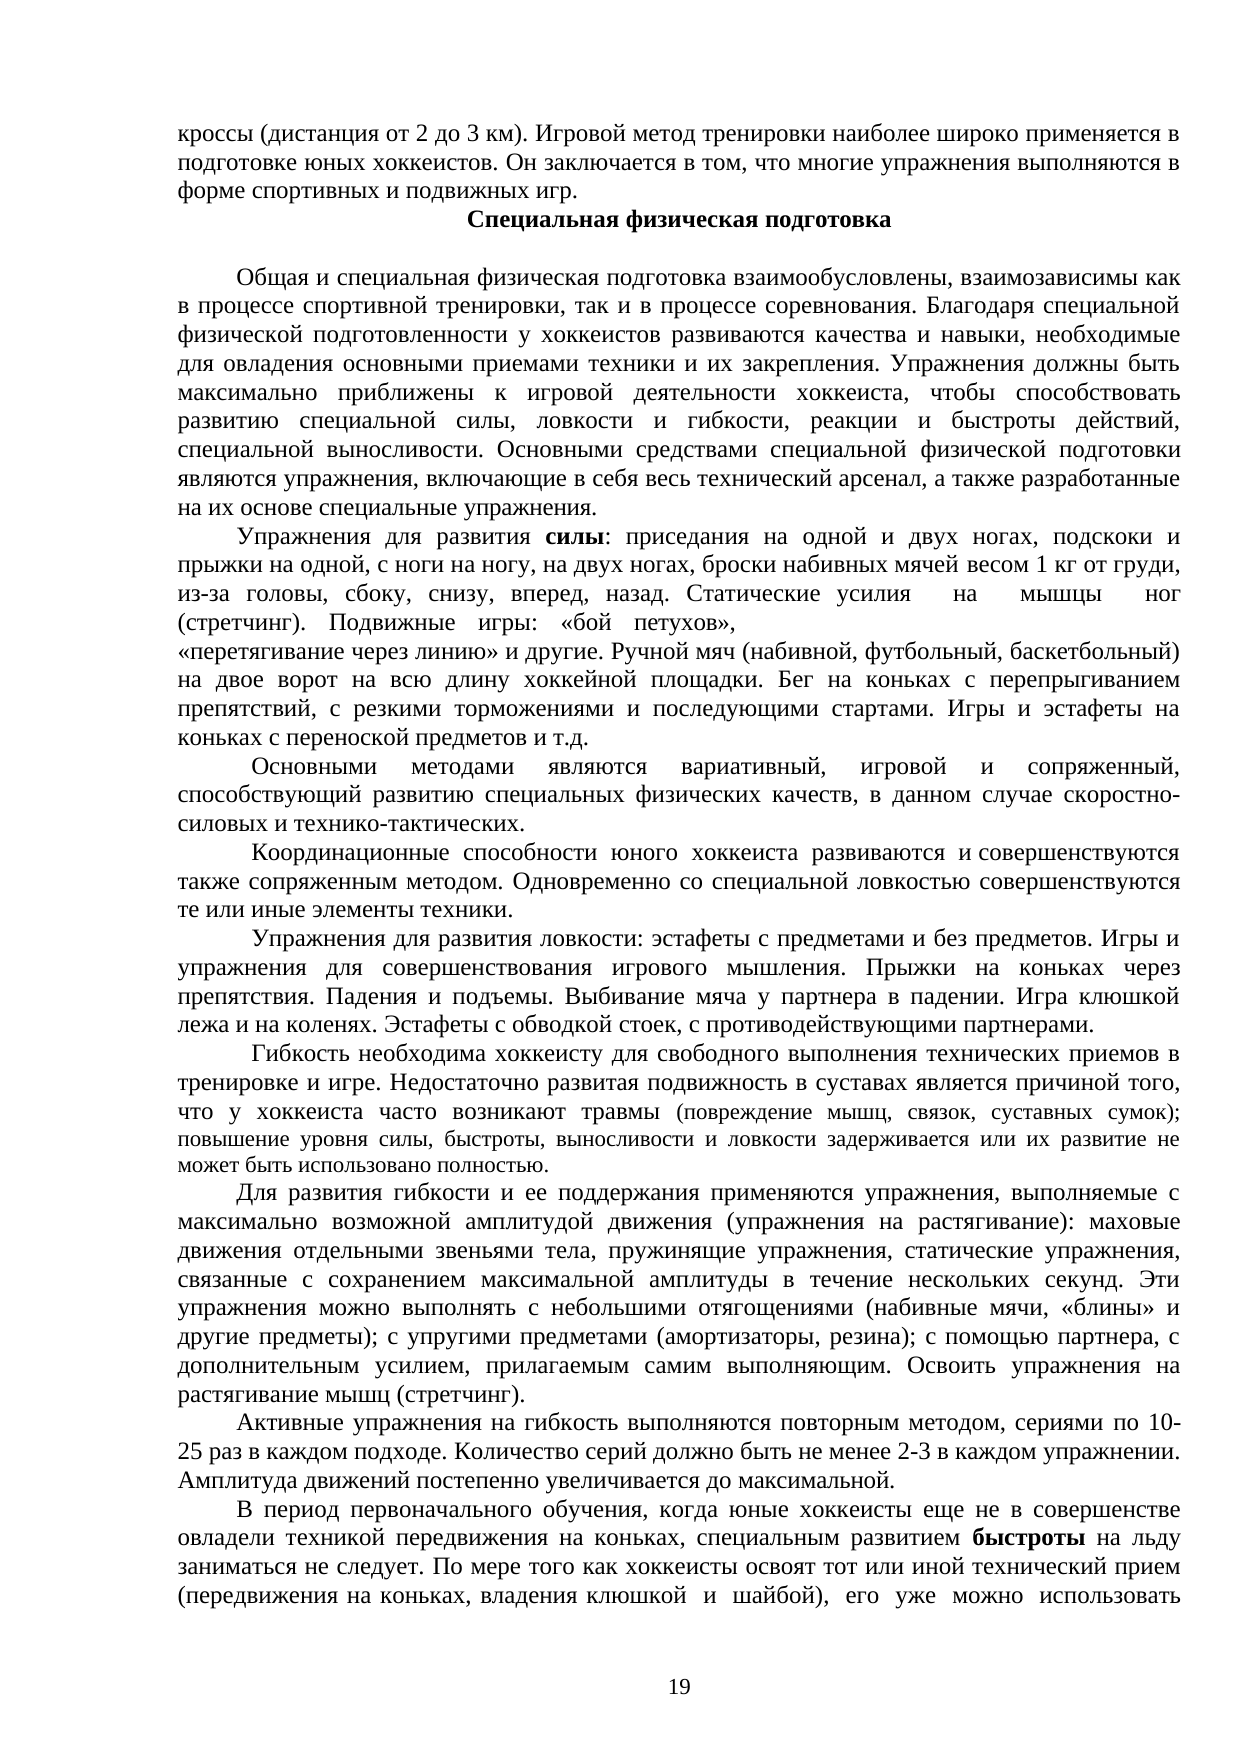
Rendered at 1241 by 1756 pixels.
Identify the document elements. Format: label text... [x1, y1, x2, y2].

text Гибкость необходима хоккеисту для свободного выполнения технических приемов в тренировке и игре. Недостаточно развитая подвижность в суставах является причиной того, что у хоккеиста часто возникают травмы (повреждение мышц, связок, суставных сумок); повышение уровня силы, быстроты, выносливости и ловкости задерживается или их развитие не может быть использовано полностью. [177, 1038, 1181, 1177]
text Упражнения для развития силы: приседания на одной и двух ногах, подскоки и прыжки на одной, с ноги на ногу, на двух ногах, броски набивных мячей весом 1 кг от груди, из-за головы, сбоку, снизу, вперед, назад. Статические усилия на мышцы ног (стретчинг). Подвижные игры: «бой петухов», [177, 521, 1181, 636]
text Упражнения для развития ловкости: эстафеты с предметами и без предметов. Игры и упражнения для совершенствования игрового мышления. Прыжки на коньках через препятствия. Падения и подъемы. Выбивание мяча у партнера в падении. Игра клюшкой лежа и на коленях. Эстафеты с обводкой стоек, с противодействующими партнерами. [177, 923, 1181, 1038]
subtitle Специальная физическая подготовка [177, 204, 1181, 233]
text Общая и специальная физическая подготовка взаимообусловлены, взаимозависимы как в процессе спортивной тренировки, так и в процессе соревнования. Благодаря специальной физической подготовленности у хоккеистов развиваются качества и навыки, необходимые для овладения основными приемами техники и их закрепления. Упражнения должны быть максимально приближены к игровой деятельности хоккеиста, чтобы способствовать развитию специальной силы, ловкости и гибкости, реакции и быстроты действий, специальной выносливости. Основными средствами специальной физической подготовки являются упражнения, включающие в себя весь технический арсенал, а также разработанные на их основе специальные упражнения. [177, 262, 1181, 521]
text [177, 118, 1181, 204]
text Основными методами являются вариативный, игровой и сопряженный, способствующий развитию специальных физических качеств, в данном случае скоростно-силовых и технико-тактических. [177, 751, 1181, 837]
text «перетягивание через линию» и другие. Ручной мяч (набивной, футбольный, баскетбольный) на двое ворот на всю длину хоккейной площадки. Бег на коньках с перепрыгиванием препятствий, с резкими торможениями и последующими стартами. Игры и эстафеты на коньках с переноской предметов и т.д. [177, 636, 1181, 751]
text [177, 1494, 1181, 1609]
text Координационные способности юного хоккеиста развиваются и совершенствуются также сопряженным методом. Одновременно со специальной ловкостью совершенствуются те или иные элементы техники. [177, 837, 1181, 923]
text Активные упражнения на гибкость выполняются повторным методом, сериями по 10-25 раз в каждом подходе. Количество серий должно быть не менее 2-3 в каждом упражнении. Амплитуда движений постепенно увеличивается до максимальной. [177, 1407, 1181, 1494]
text Для развития гибкости и ее поддержания применяются упражнения, выполняемые с максимально возможной амплитудой движения (упражнения на растягивание): маховые движения отдельными звеньями тела, пружинящие упражнения, статические упражнения, связанные с сохранением максимальной амплитуды в течение нескольких секунд. Эти упражнения можно выполнять с небольшими отягощениями (набивные мячи, «блины» и другие предметы); с упругими предметами (амортизаторы, резина); с помощью партнера, с дополнительным усилием, прилагаемым самим выполняющим. Освоить упражнения на растягивание мышц (стретчинг). [177, 1177, 1181, 1407]
